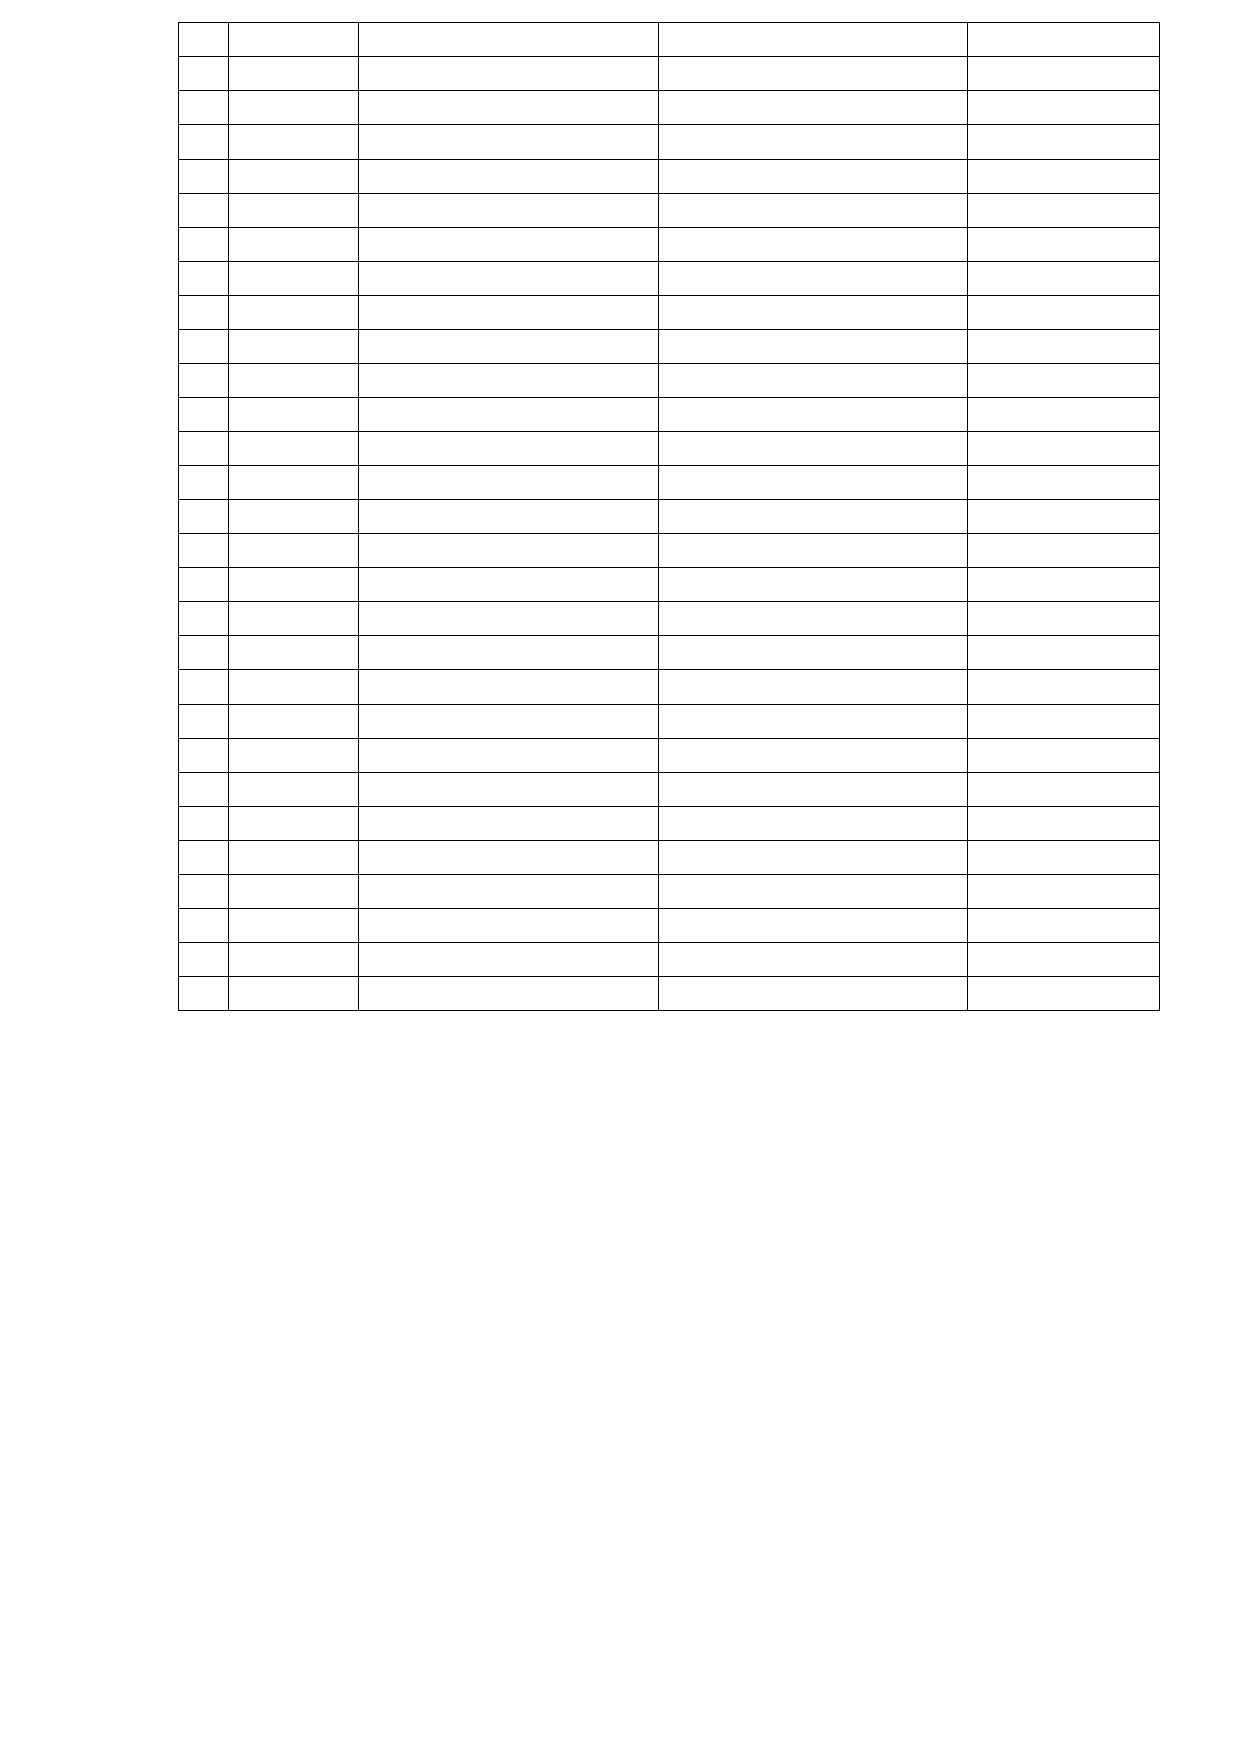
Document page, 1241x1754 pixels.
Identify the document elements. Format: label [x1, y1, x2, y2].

table_cell [229, 943, 358, 976]
table_cell [359, 125, 658, 158]
table_cell [179, 91, 228, 124]
table_cell [659, 194, 967, 227]
table_cell [659, 160, 967, 192]
table_cell [359, 57, 658, 90]
table_cell [659, 977, 967, 1010]
table_cell [968, 160, 1159, 192]
table_cell [179, 262, 228, 295]
table_cell [968, 807, 1159, 840]
table_cell [968, 194, 1159, 227]
table_cell [229, 807, 358, 840]
table_cell [359, 160, 658, 192]
table_cell [968, 841, 1159, 874]
table_cell [359, 977, 658, 1010]
table_cell [659, 91, 967, 124]
table_cell [659, 262, 967, 295]
table_cell [179, 330, 228, 363]
table_cell [659, 228, 967, 261]
table_cell [968, 91, 1159, 124]
table_cell [359, 262, 658, 295]
table_cell [179, 125, 228, 158]
table_cell [659, 296, 967, 329]
table_cell [659, 398, 967, 431]
table_cell [229, 57, 358, 90]
table_cell [968, 670, 1159, 703]
table_cell [229, 160, 358, 192]
table_cell [229, 739, 358, 772]
table_cell [179, 739, 228, 772]
table_cell [179, 194, 228, 227]
table_cell [659, 807, 967, 840]
table_cell [359, 909, 658, 942]
table_cell [659, 739, 967, 772]
table_cell [659, 500, 967, 533]
table_cell [359, 943, 658, 976]
table_cell [359, 364, 658, 397]
table_cell [179, 773, 228, 806]
table_cell [229, 194, 358, 227]
table_cell [968, 602, 1159, 635]
table_cell [968, 296, 1159, 329]
table_cell [659, 636, 967, 669]
table_cell [359, 705, 658, 737]
table_cell [968, 875, 1159, 908]
table_cell [659, 23, 967, 56]
table_cell [359, 330, 658, 363]
table_cell [229, 670, 358, 703]
table_cell [359, 398, 658, 431]
table_cell [968, 23, 1159, 56]
table_cell [229, 23, 358, 56]
table_cell [968, 398, 1159, 431]
table_cell [659, 875, 967, 908]
table_cell [229, 466, 358, 499]
table_cell [179, 943, 228, 976]
table_cell [229, 125, 358, 158]
table_cell [359, 636, 658, 669]
table_cell [229, 296, 358, 329]
table_cell [659, 364, 967, 397]
table_cell [229, 398, 358, 431]
table_cell [359, 534, 658, 567]
table_cell [659, 943, 967, 976]
table_cell [359, 739, 658, 772]
table_cell [659, 909, 967, 942]
table_cell [179, 296, 228, 329]
table_cell [179, 602, 228, 635]
table_cell [968, 739, 1159, 772]
table_cell [968, 534, 1159, 567]
table_cell [229, 602, 358, 635]
table_cell [359, 194, 658, 227]
table_cell [229, 330, 358, 363]
table_cell [179, 807, 228, 840]
table_cell [359, 500, 658, 533]
table_cell [659, 568, 967, 601]
table_cell [968, 57, 1159, 90]
table_cell [359, 670, 658, 703]
table_cell [179, 841, 228, 874]
table_cell [179, 228, 228, 261]
table_cell [968, 943, 1159, 976]
table_cell [229, 636, 358, 669]
table_cell [659, 705, 967, 737]
table_cell [359, 875, 658, 908]
table_cell [179, 534, 228, 567]
table_cell [359, 602, 658, 635]
table_cell [659, 466, 967, 499]
table_cell [359, 841, 658, 874]
table_cell [229, 875, 358, 908]
table_cell [968, 364, 1159, 397]
table_cell [359, 807, 658, 840]
table_cell [179, 875, 228, 908]
table_cell [968, 330, 1159, 363]
table_cell [968, 432, 1159, 465]
table_cell [968, 466, 1159, 499]
table_cell [179, 57, 228, 90]
table_cell [659, 534, 967, 567]
table_cell [229, 568, 358, 601]
table_cell [229, 262, 358, 295]
table_cell [179, 398, 228, 431]
table_cell [359, 466, 658, 499]
table_cell [659, 330, 967, 363]
table_cell [179, 670, 228, 703]
table_cell [179, 364, 228, 397]
table_cell [359, 773, 658, 806]
table_cell [179, 160, 228, 192]
table_cell [179, 432, 228, 465]
table_cell [968, 500, 1159, 533]
table_cell [179, 23, 228, 56]
table_cell [659, 432, 967, 465]
table_cell [968, 262, 1159, 295]
table_cell [229, 228, 358, 261]
table_cell [179, 977, 228, 1010]
table_cell [229, 91, 358, 124]
table_cell [229, 773, 358, 806]
table_cell [179, 466, 228, 499]
table_cell [179, 568, 228, 601]
table_cell [968, 909, 1159, 942]
table_cell [968, 705, 1159, 737]
table_cell [229, 705, 358, 737]
table_cell [229, 977, 358, 1010]
table_cell [359, 228, 658, 261]
table_cell [659, 602, 967, 635]
table_cell [229, 500, 358, 533]
table_cell [968, 228, 1159, 261]
table_cell [229, 364, 358, 397]
table_cell [659, 841, 967, 874]
table_cell [659, 773, 967, 806]
table_cell [229, 534, 358, 567]
table_cell [359, 568, 658, 601]
table_cell [968, 977, 1159, 1010]
table_cell [968, 636, 1159, 669]
table_cell [229, 432, 358, 465]
table_cell [359, 23, 658, 56]
table_cell [359, 432, 658, 465]
table_cell [968, 568, 1159, 601]
table_cell [179, 705, 228, 737]
table_cell [229, 841, 358, 874]
table_cell [229, 909, 358, 942]
table_cell [179, 500, 228, 533]
table_cell [359, 91, 658, 124]
table_cell [659, 125, 967, 158]
table_cell [179, 909, 228, 942]
table_cell [179, 636, 228, 669]
table_cell [968, 773, 1159, 806]
table_cell [659, 670, 967, 703]
table_cell [968, 125, 1159, 158]
table_cell [659, 57, 967, 90]
table_cell [359, 296, 658, 329]
